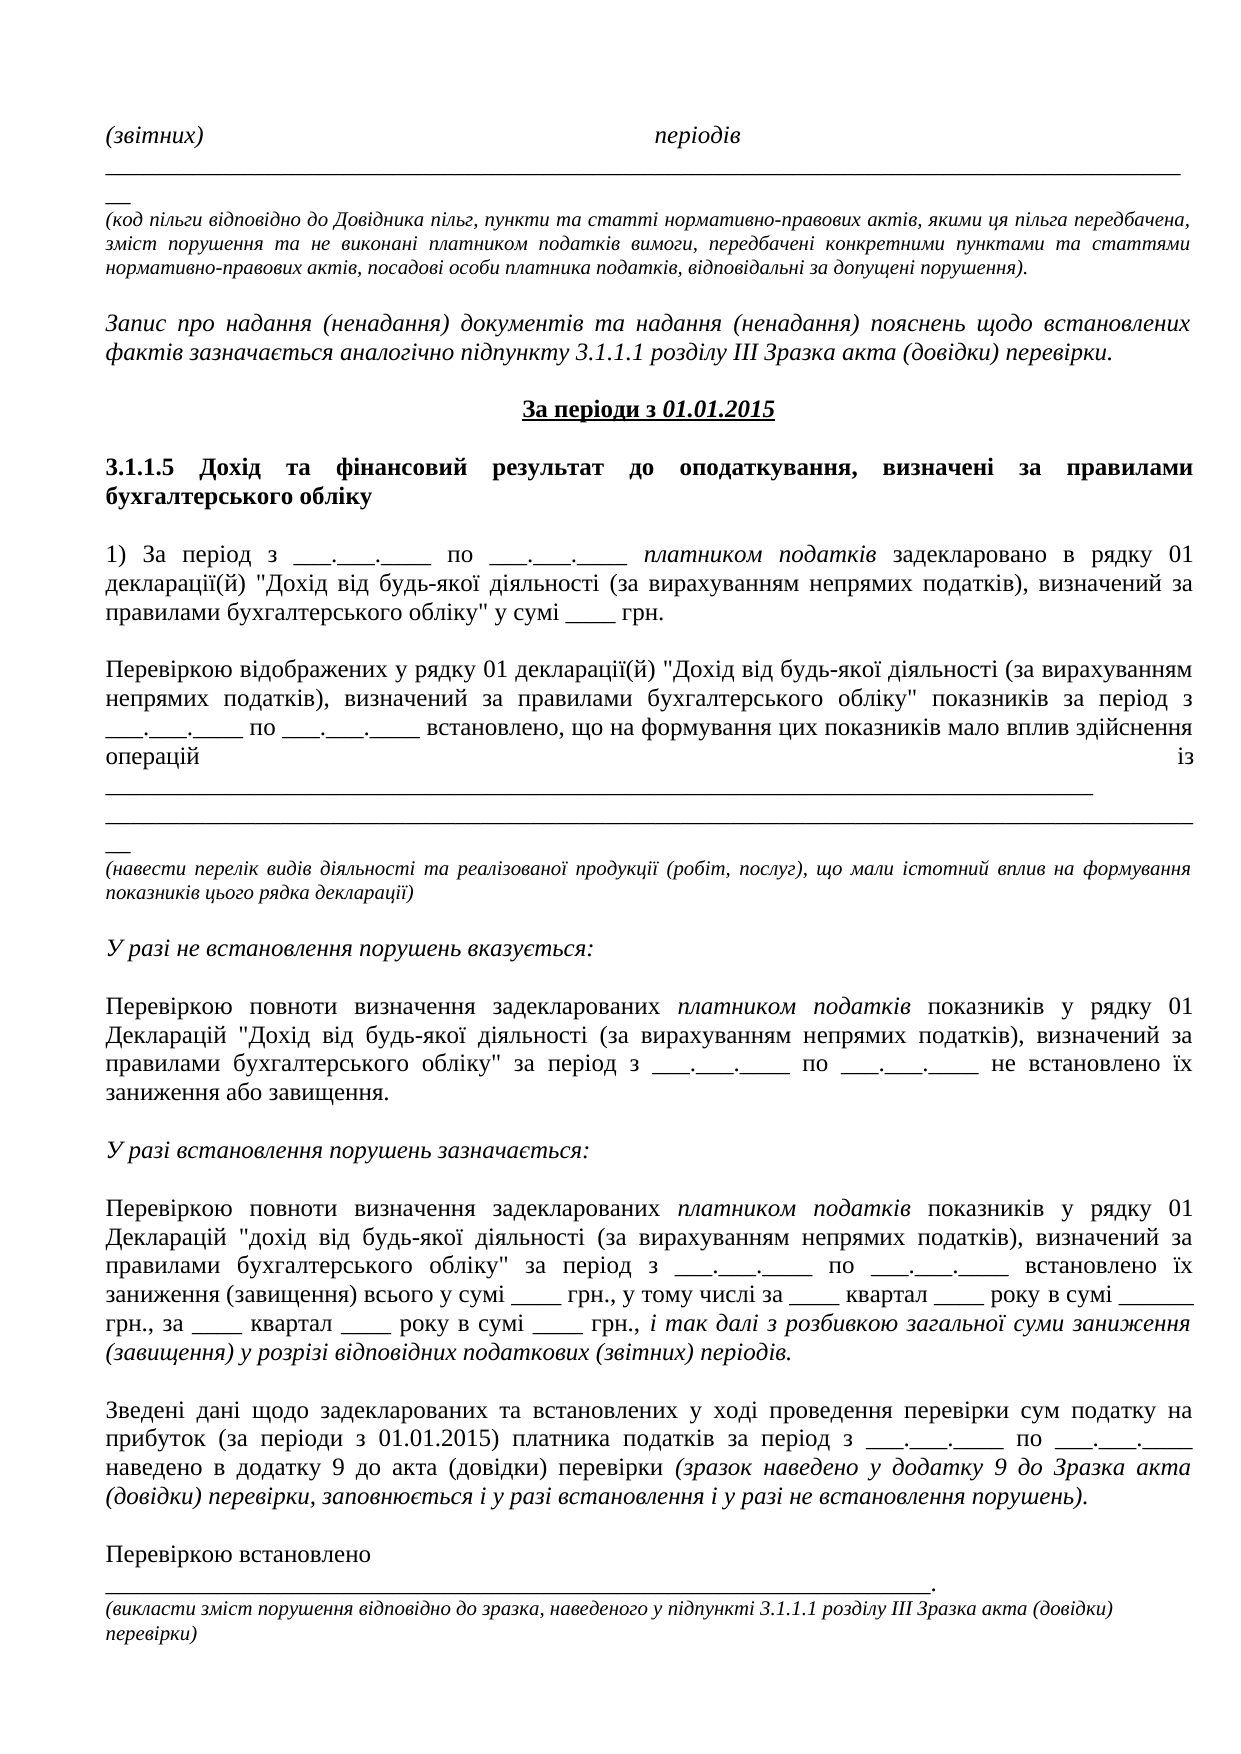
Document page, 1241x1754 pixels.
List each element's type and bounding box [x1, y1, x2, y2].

table_header [103, 89, 1196, 1647]
